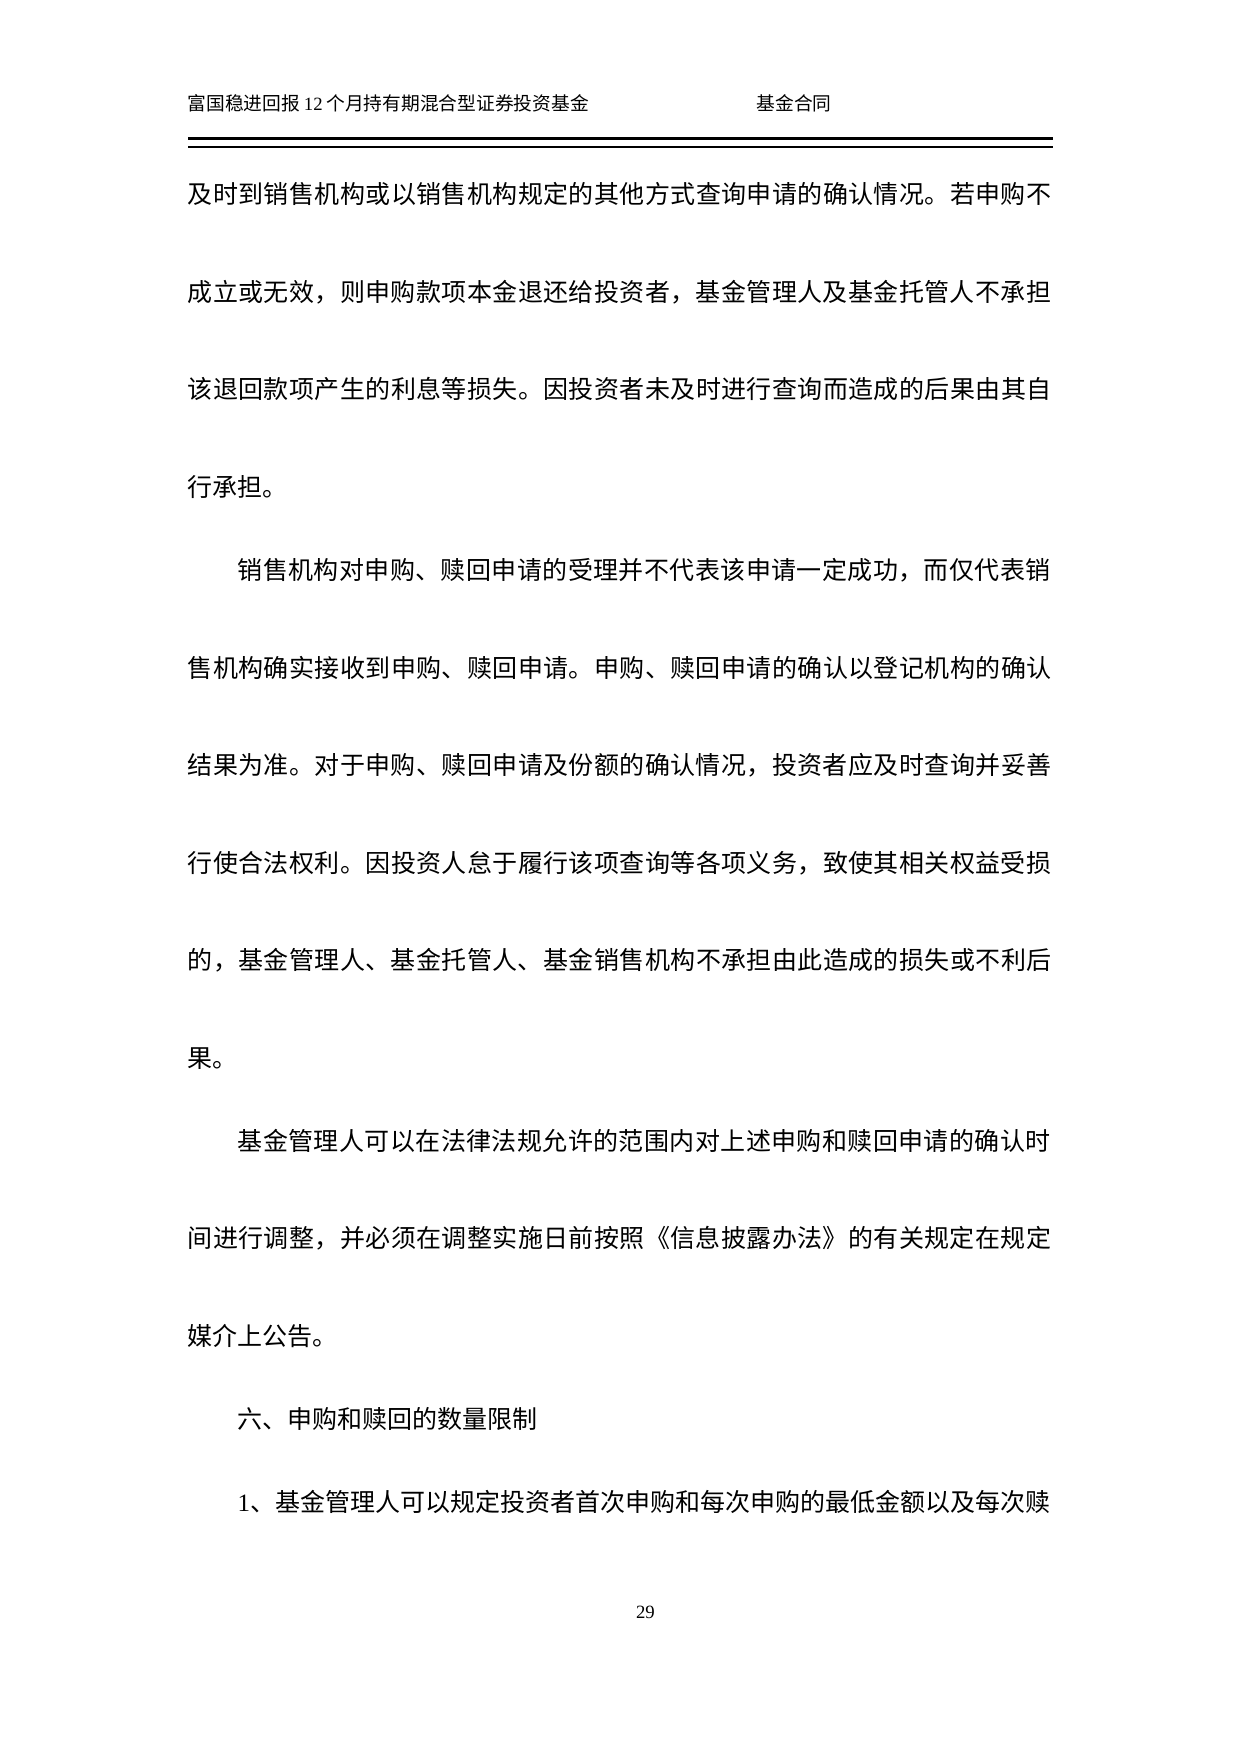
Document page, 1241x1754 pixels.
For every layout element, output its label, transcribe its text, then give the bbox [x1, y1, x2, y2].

text 销售机构对申购、赎回申请的受理并不代表该申请一定成功，而仅代表销售机构确实接收到申购、赎回申请。申购、赎回申请的确认以登记机构的确认结果为准。对于申购、赎回申请及份额的确认情况，投资者应及时查询并妥善行使合法权利。因投资人怠于履行该项查询等各项义务，致使其相关权益受损的，基金管理人、基金托管人、基金销售机构不承担由此造成的损失或不利后果。 [187, 536, 1053, 1089]
text 基金管理人可以在法律法规允许的范围内对上述申购和赎回申请的确认时间进行调整，并必须在调整实施日前按照《信息披露办法》的有关规定在规定媒介上公告。 [187, 1107, 1053, 1367]
text 六、申购和赎回的数量限制 [187, 1385, 1053, 1450]
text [187, 161, 1053, 518]
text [187, 1468, 1053, 1533]
